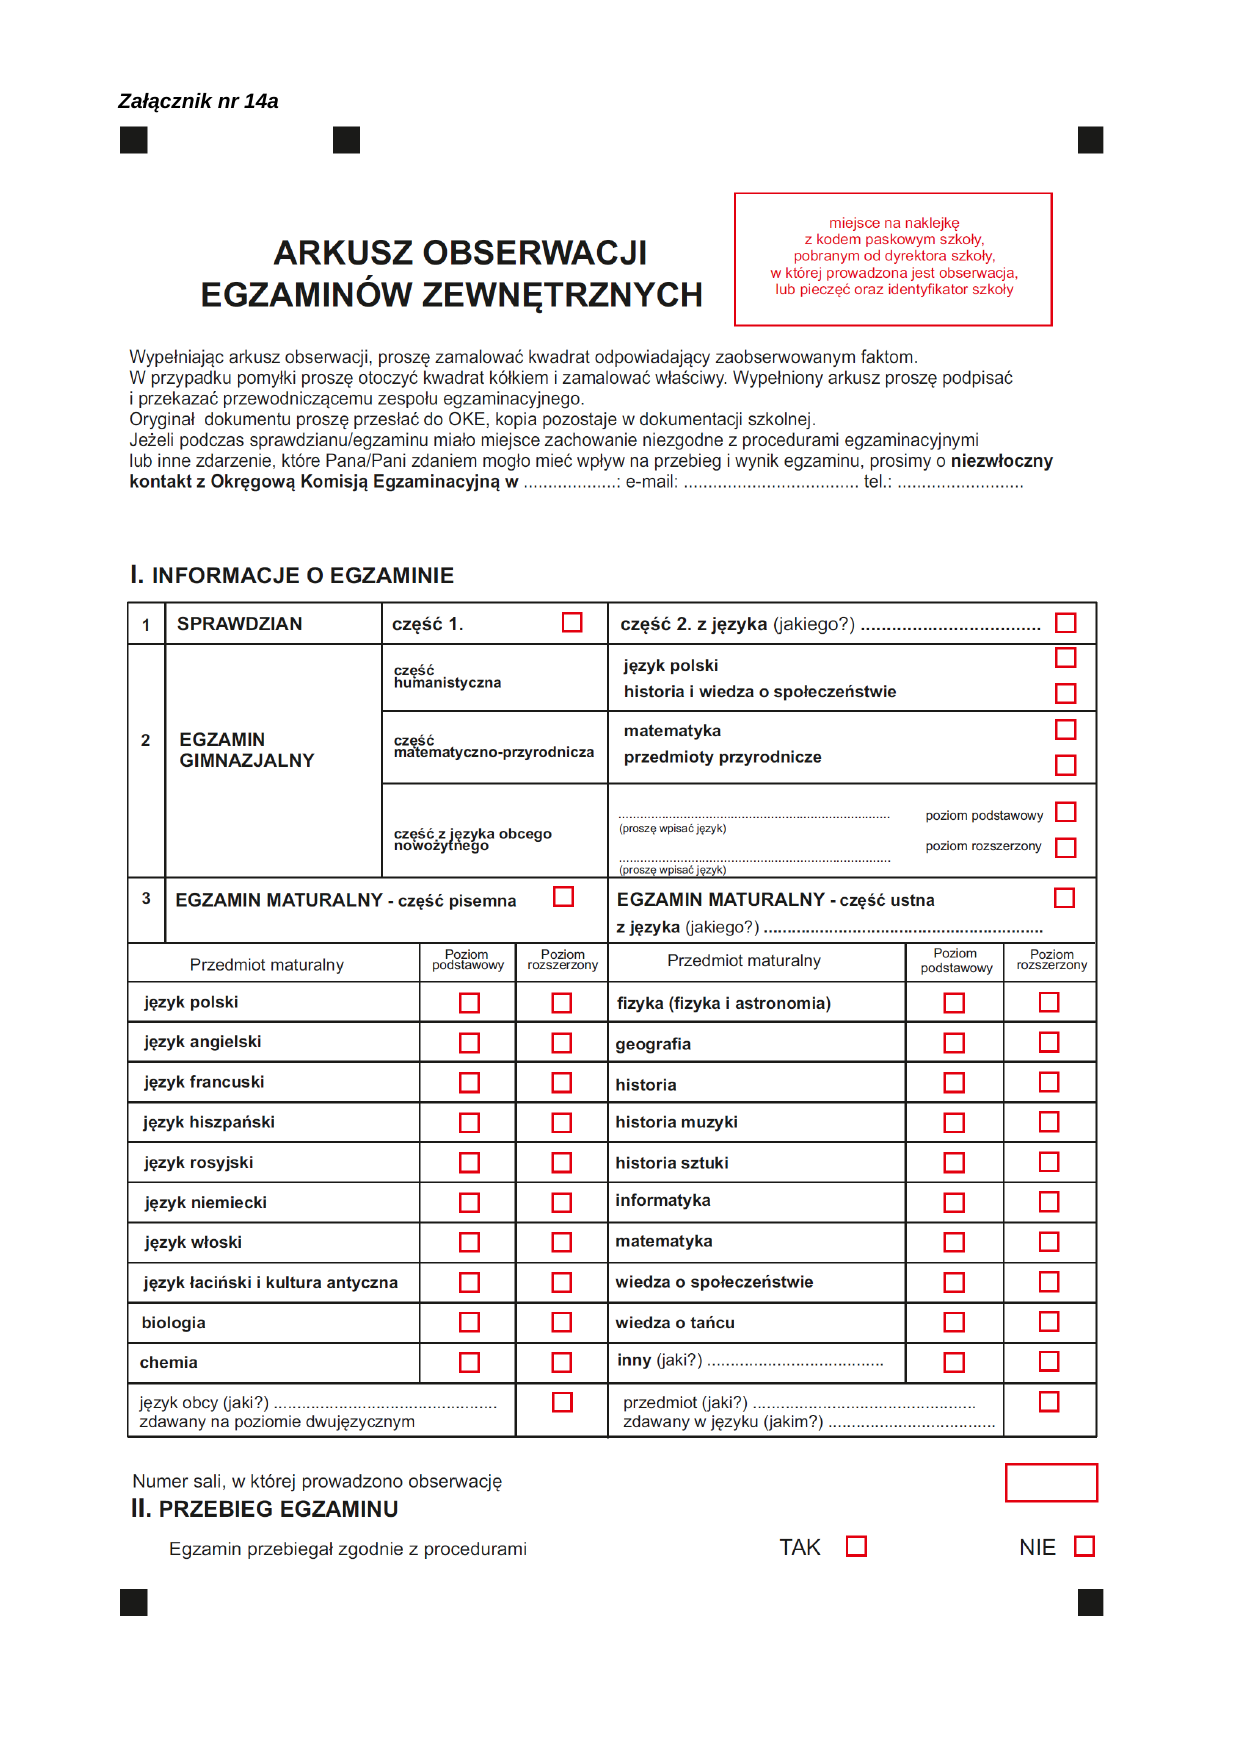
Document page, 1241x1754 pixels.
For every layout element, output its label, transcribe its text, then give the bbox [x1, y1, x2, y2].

text Załącznik nr 14a [118, 89, 1122, 113]
